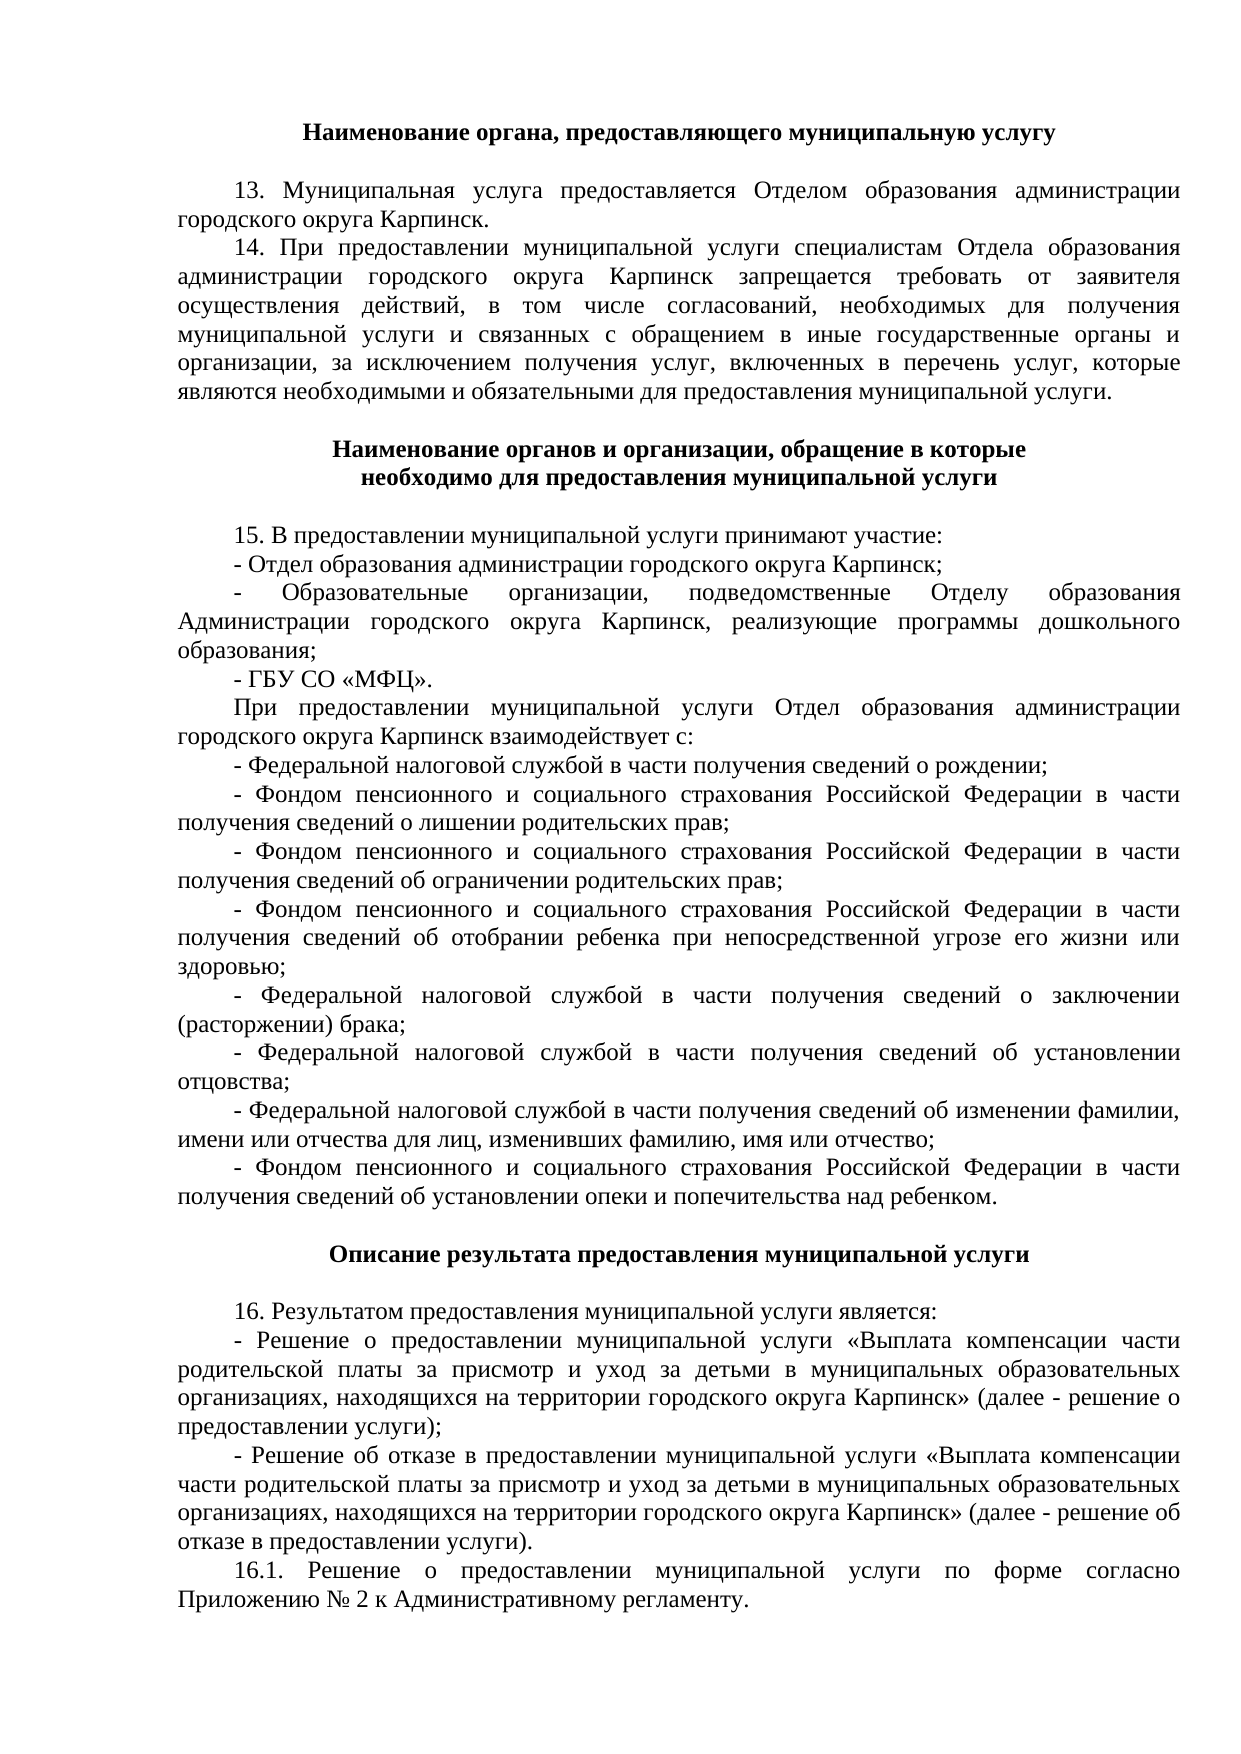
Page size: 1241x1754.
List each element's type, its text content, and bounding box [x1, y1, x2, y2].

text - Фондом пенсионного и социального страхования Российской Федерации в части получения сведений о лишении родительских прав; [177, 779, 1181, 836]
text 15. В предоставлении муниципальной услуги принимают участие: [177, 520, 1181, 549]
text - Решение об отказе в предоставлении муниципальной услуги «Выплата компенсации части родительской платы за присмотр и уход за детьми в муниципальных образовательных организациях, находящихся на территории городского округа Карпинск» (далее - решение об отказе в предоставлении услуги). [177, 1440, 1181, 1555]
text - Фондом пенсионного и социального страхования Российской Федерации в части получения сведений об отобрании ребенка при непосредственной угрозе его жизни или здоровью; [177, 894, 1181, 980]
text - Федеральной налоговой службой в части получения сведений о заключении (расторжении) брака; [177, 980, 1181, 1037]
text - Федеральной налоговой службой в части получения сведений об изменении фамилии, имени или отчества для лиц, изменивших фамилию, имя или отчество; [177, 1095, 1181, 1152]
text - ГБУ СО «МФЦ». [177, 664, 1181, 692]
text - Фондом пенсионного и социального страхования Российской Федерации в части получения сведений об установлении опеки и попечительства над ребенком. [177, 1152, 1181, 1210]
text Описание результата предоставления муниципальной услуги [177, 1239, 1181, 1267]
text - Решение о предоставлении муниципальной услуги «Выплата компенсации части родительской платы за присмотр и уход за детьми в муниципальных образовательных организациях, находящихся на территории городского округа Карпинск» (далее - решение о предоставлении услуги); [177, 1325, 1181, 1440]
text Наименование органов и организации, обращение в которые [177, 434, 1181, 462]
text 14. При предоставлении муниципальной услуги специалистам Отдела образования администрации городского округа Карпинск запрещается требовать от заявителя осуществления действий, в том числе согласований, необходимых для получения муниципальной услуги и связанных с обращением в иные государственные органы и организации, за исключением получения услуг, включенных в перечень услуг, которые являются необходимыми и обязательными для предоставления муниципальной услуги. [177, 232, 1181, 405]
text - Образовательные организации, подведомственные Отделу образования Администрации городского округа Карпинск, реализующие программы дошкольного образования; [177, 577, 1181, 664]
text - Отдел образования администрации городского округа Карпинск; [177, 549, 1181, 577]
text - Федеральной налоговой службой в части получения сведений о рождении; [177, 750, 1181, 779]
text - Федеральной налоговой службой в части получения сведений об установлении отцовства; [177, 1037, 1181, 1095]
text 16. Результатом предоставления муниципальной услуги является: [177, 1296, 1181, 1325]
text 13. Муниципальная услуга предоставляется Отделом образования администрации городского округа Карпинск. [177, 175, 1181, 232]
text При предоставлении муниципальной услуги Отдел образования администрации городского округа Карпинск взаимодействует с: [177, 692, 1181, 750]
text Наименование органа, предоставляющего муниципальную услугу [177, 117, 1181, 146]
text 16.1. Решение о предоставлении муниципальной услуги по форме согласно Приложению № 2 к Административному регламенту. [177, 1555, 1181, 1612]
text - Фондом пенсионного и социального страхования Российской Федерации в части получения сведений об ограничении родительских прав; [177, 836, 1181, 894]
text необходимо для предоставления муниципальной услуги [177, 462, 1181, 491]
